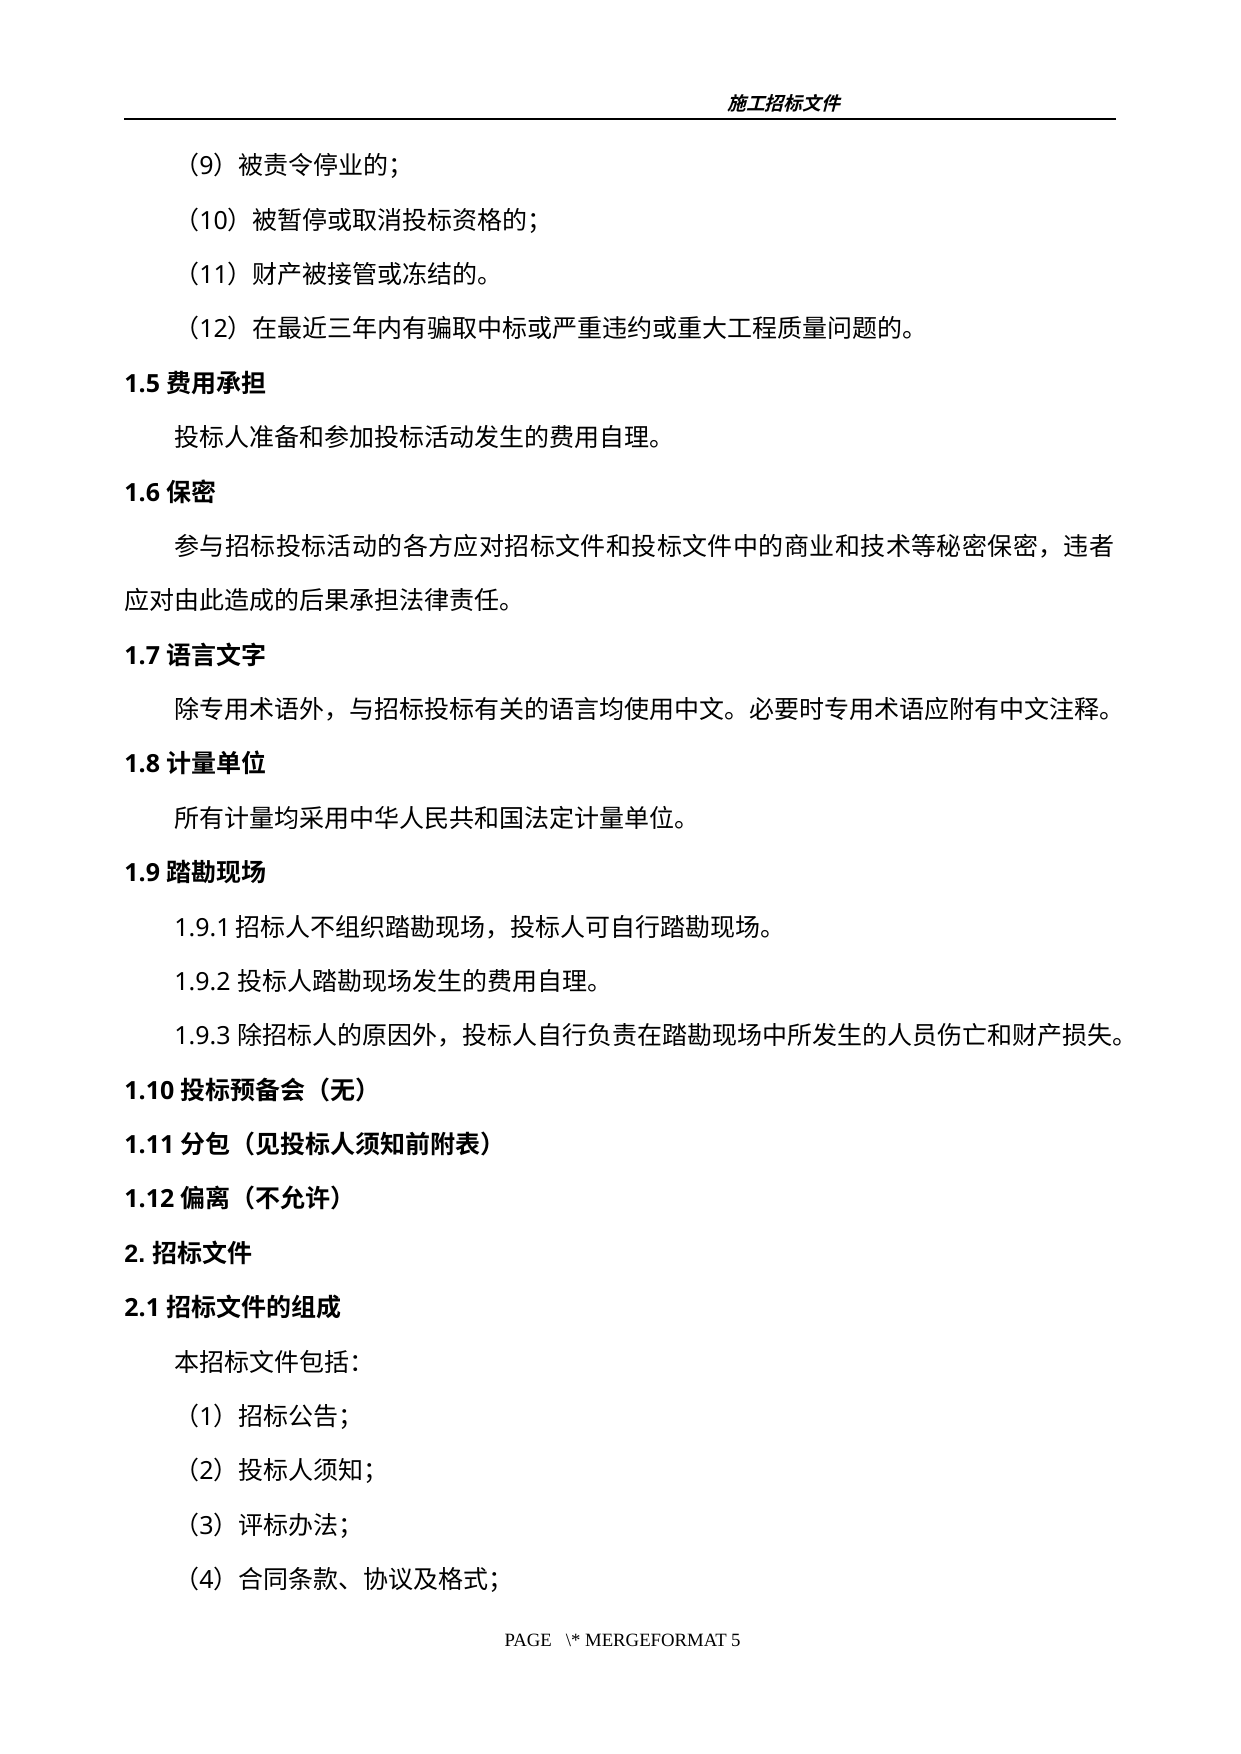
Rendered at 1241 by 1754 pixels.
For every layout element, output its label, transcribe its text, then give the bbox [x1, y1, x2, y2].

text 2.1 招标文件的组成 [124, 1288, 1116, 1324]
text 1.11 分包（见投标人须知前附表） [124, 1124, 1116, 1161]
text 除专用术语外，与招标投标有关的语言均使用中文。必要时专用术语应附有中文注释。 [124, 689, 1116, 726]
text （3）评标办法； [124, 1505, 1116, 1541]
text 本招标文件包括： [124, 1342, 1116, 1378]
text （4）合同条款、协议及格式； [124, 1559, 1116, 1596]
text 2. 招标文件 [124, 1233, 1116, 1269]
text 投标人准备和参加投标活动发生的费用自理。 [124, 418, 1116, 454]
text （1）招标公告； [124, 1396, 1116, 1433]
text 1.6 保密 [124, 472, 1116, 508]
text 1.9.3 除招标人的原因外，投标人自行负责在踏勘现场中所发生的人员伤亡和财产损失。 [124, 1016, 1116, 1052]
text （12）在最近三年内有骗取中标或严重违约或重大工程质量问题的。 [124, 309, 1116, 345]
text 1.9.2 投标人踏勘现场发生的费用自理。 [124, 961, 1116, 998]
text 参与招标投标活动的各方应对招标文件和投标文件中的商业和技术等秘密保密，违者应对由此造成的后果承担法律责任。 [124, 526, 1116, 617]
text （11）财产被接管或冻结的。 [124, 254, 1116, 291]
text （9）被责令停业的； [124, 146, 1116, 182]
text 1.10 投标预备会（无） [124, 1070, 1116, 1106]
text 1.7 语言文字 [124, 635, 1116, 671]
text （2）投标人须知； [124, 1451, 1116, 1487]
text 1.9.1招标人不组织踏勘现场，投标人可自行踏勘现场。 [124, 907, 1116, 943]
text 1.12 偏离（不允许） [124, 1179, 1116, 1215]
text （10）被暂停或取消投标资格的； [124, 200, 1116, 236]
text 1.8 计量单位 [124, 744, 1116, 780]
text 所有计量均采用中华人民共和国法定计量单位。 [124, 798, 1116, 834]
text 1.9 踏勘现场 [124, 853, 1116, 889]
text 1.5 费用承担 [124, 363, 1116, 399]
